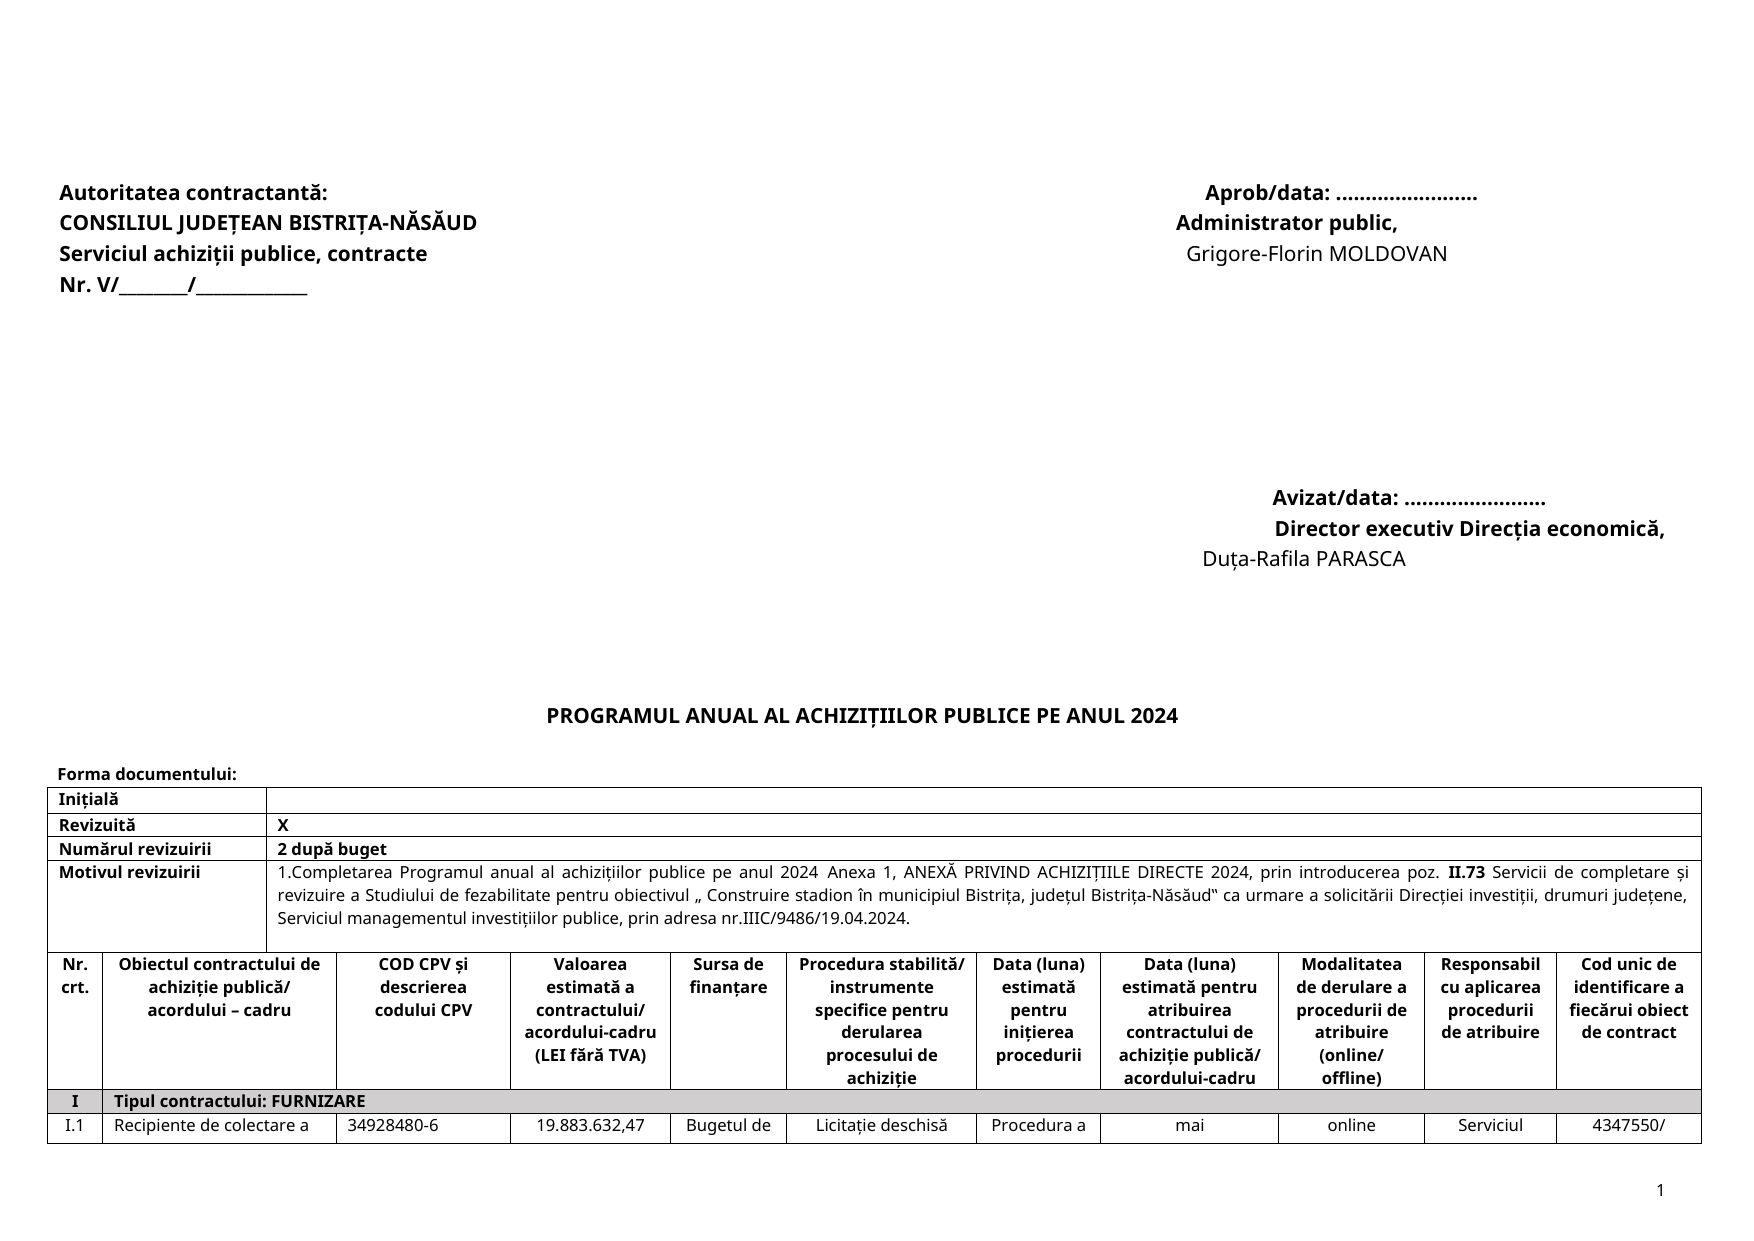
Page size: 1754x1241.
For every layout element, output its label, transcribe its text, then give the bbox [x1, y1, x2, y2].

text Forma documentului: [44, 762, 1665, 785]
text CONSILIUL JUDEȚEAN BISTRIȚA-NĂSĂUD Administrator public, [59, 208, 1665, 237]
text PROGRAMUL ANUAL AL ACHIZIȚIILOR PUBLICE PE ANUL 2024 [59, 701, 1665, 729]
table_cell X [267, 814, 1701, 836]
table_cell I.1 [48, 1114, 102, 1143]
table_cell COD CPV și descrierea codului CPV [337, 953, 510, 1089]
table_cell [671, 1114, 786, 1143]
table_cell Valoarea estimată a contractului/ acordului-cadru (LEI fără TVA) [511, 953, 670, 1089]
table_header [267, 788, 1701, 812]
table_cell Tipul contractului: FURNIZARE [103, 1090, 1701, 1113]
text Autoritatea contractantă: Aprob/data: ........................ [59, 148, 1665, 206]
text Duța-Rafila PARASCA [59, 544, 1665, 573]
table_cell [337, 1114, 510, 1143]
table_cell Revizuită [48, 814, 266, 836]
table_cell Sursa de finanțare [671, 953, 786, 1089]
table_cell Procedura stabilită/ instrumente specifice pentru derularea procesului de achiziţie [787, 953, 976, 1089]
text Director executiv Direcția economică, [59, 514, 1665, 542]
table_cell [977, 1114, 1100, 1143]
table_cell Modalitatea de derulare a procedurii de atribuire (online/ offline) [1279, 953, 1424, 1089]
table_cell 2 după buget [267, 837, 1701, 860]
table_cell mai [1101, 1114, 1278, 1143]
table_cell 19.883.632,47 [511, 1114, 670, 1143]
text Nr. V/________/_____________ [59, 270, 1665, 298]
table_cell Cod unic de identificare a fiecărui obiect de contract [1557, 953, 1701, 1089]
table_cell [1557, 1114, 1701, 1143]
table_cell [1425, 1114, 1556, 1143]
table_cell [103, 1114, 336, 1143]
table_cell 1.Completarea Programul anual al achizițiilor publice pe anul 2024 Anexa 1, ANEXĂ PRIVIND ACHIZIȚIILE DIRECTE 2024, prin introducerea poz. II.73 Servicii de completare și revizuire a Studiului de fezabilitate pentru obiectivul „ Construire stadion în municipiul Bistrița, județul Bistrița-Năsăud‟ ca urmare a solicitării Direcției investiții, drumuri județene, Serviciul managementul investițiilor publice, prin adresa nr.IIIC/9486/19.04.2024. [267, 861, 1701, 952]
table_cell Responsabil cu aplicarea procedurii de atribuire [1425, 953, 1556, 1089]
table_header Inițială [48, 788, 266, 812]
table_cell I [48, 1090, 102, 1113]
text Avizat/data: ........................ [59, 483, 1665, 512]
table_cell Nr. crt. [48, 953, 102, 1089]
table_cell Data (luna) estimată pentru atribuirea contractului de achiziţie publică/ acordului-cadru [1101, 953, 1278, 1089]
table_cell Licitație deschisă [787, 1114, 976, 1143]
table_cell Numărul revizuirii [48, 837, 266, 860]
table_cell Obiectul contractului de achiziție publică/ acordului – cadru [103, 953, 336, 1089]
table_cell Data (luna) estimată pentru iniţierea procedurii [977, 953, 1100, 1089]
text Serviciul achiziții publice, contracte Grigore-Florin MOLDOVAN [59, 239, 1665, 268]
table_cell Motivul revizuirii [48, 861, 266, 952]
table_cell online [1279, 1114, 1424, 1143]
